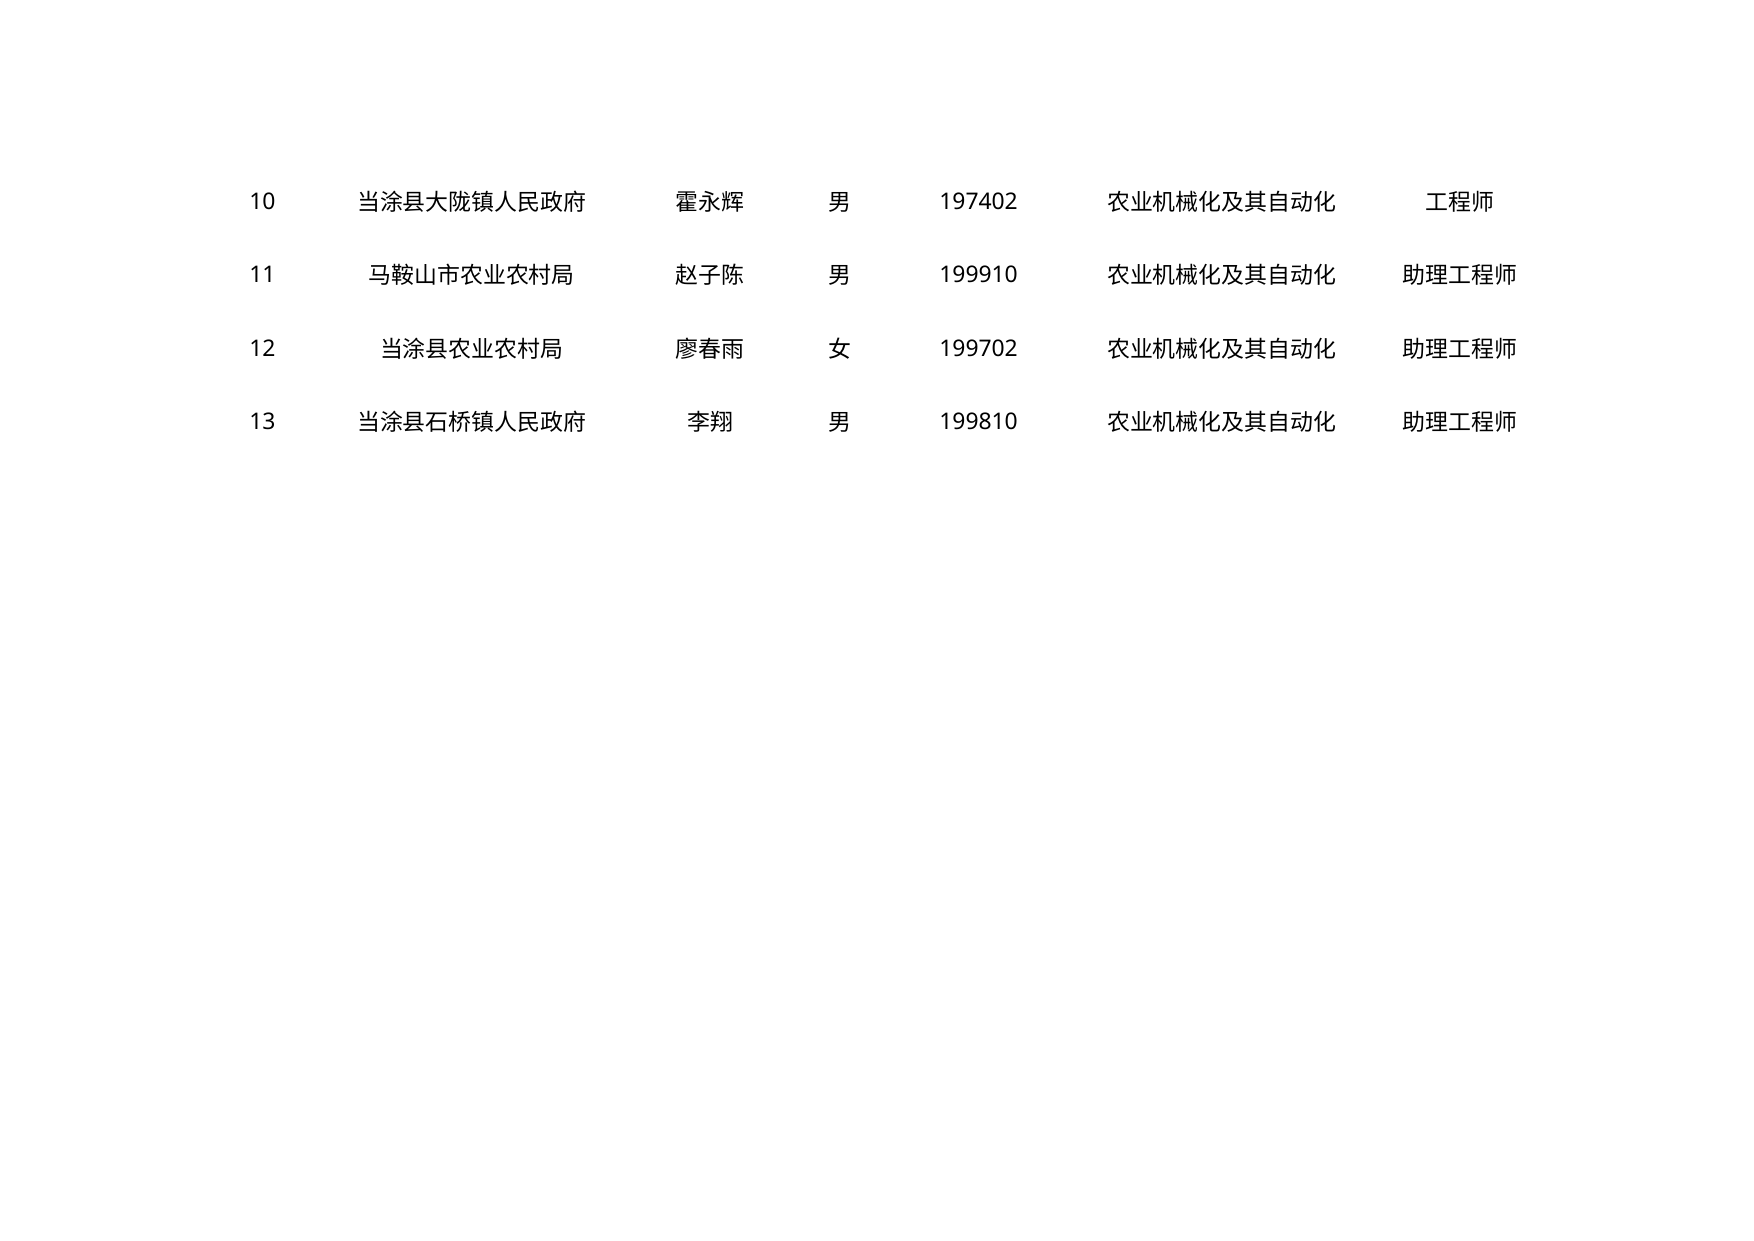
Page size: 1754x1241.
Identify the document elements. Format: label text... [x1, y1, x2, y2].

table_cell 11 [218, 237, 306, 310]
table_cell 197402 [897, 164, 1060, 237]
table_cell 农业机械化及其自动化 [1060, 164, 1383, 237]
table_cell 199910 [897, 237, 1060, 310]
table_cell 当涂县大陇镇人民政府 [306, 164, 636, 237]
table_cell 当涂县农业农村局 [306, 310, 636, 384]
table_cell 李翔 [636, 384, 783, 457]
table_cell 男 [783, 237, 897, 310]
table_cell 农业机械化及其自动化 [1060, 310, 1383, 384]
table_cell 赵子陈 [636, 237, 783, 310]
table_cell 10 [218, 164, 306, 237]
table_cell 助理工程师 [1383, 310, 1536, 384]
table_cell 199702 [897, 310, 1060, 384]
table_cell 马鞍山市农业农村局 [306, 237, 636, 310]
table_cell 13 [218, 384, 306, 457]
table_cell 工程师 [1383, 164, 1536, 237]
table_cell 农业机械化及其自动化 [1060, 237, 1383, 310]
table_cell 女 [783, 310, 897, 384]
table_cell 农业机械化及其自动化 [1060, 384, 1383, 457]
table_cell 助理工程师 [1383, 384, 1536, 457]
table_cell 廖春雨 [636, 310, 783, 384]
table_cell 199810 [897, 384, 1060, 457]
table_cell 当涂县石桥镇人民政府 [306, 384, 636, 457]
table_cell 助理工程师 [1383, 237, 1536, 310]
table_cell 男 [783, 384, 897, 457]
table_cell 男 [783, 164, 897, 237]
table_cell 12 [218, 310, 306, 384]
table_cell 霍永辉 [636, 164, 783, 237]
